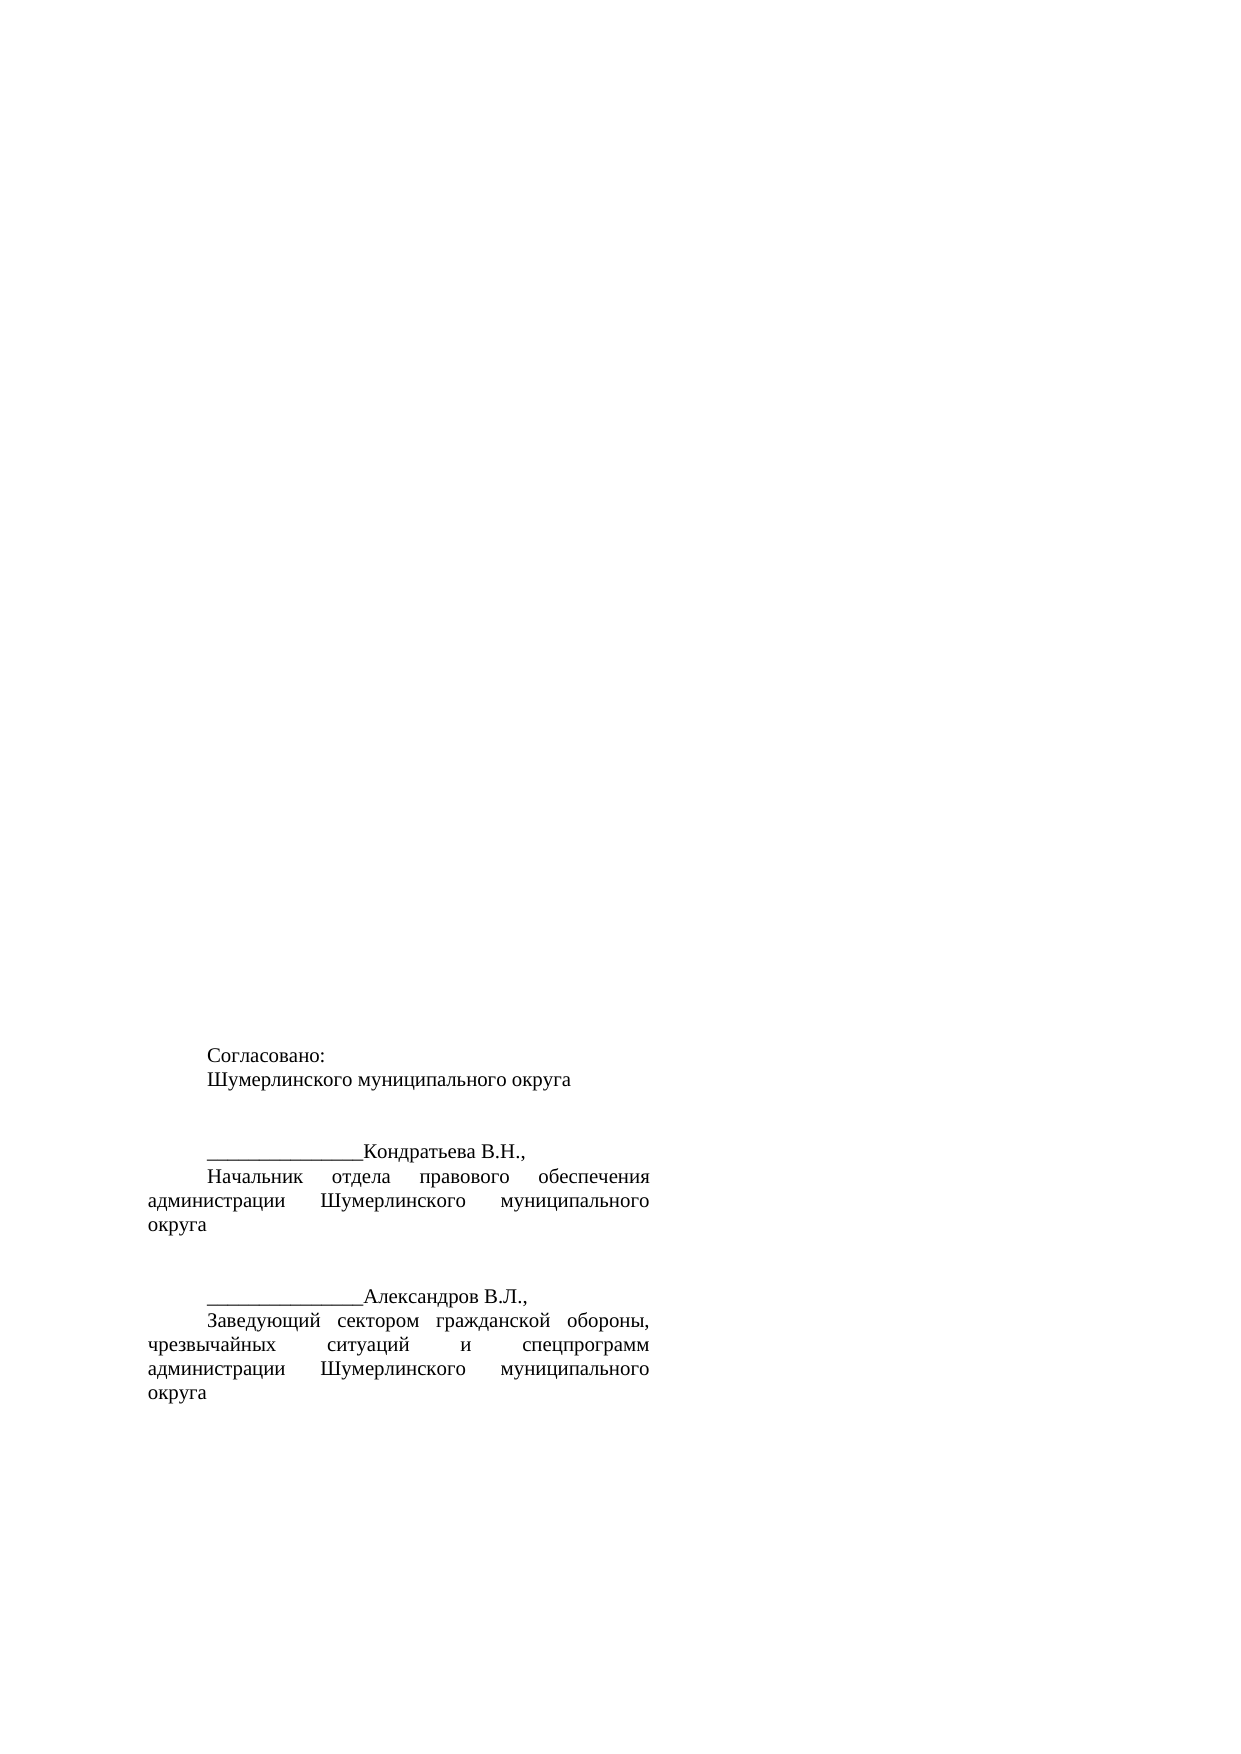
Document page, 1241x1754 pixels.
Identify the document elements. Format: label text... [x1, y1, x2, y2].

text Начальник отдела правового обеспечения администрации Шумерлинского муниципального округа [148, 1163, 650, 1236]
text Заведующий сектором гражданской обороны, чрезвычайных ситуаций и спецпрограмм администрации Шумерлинского муниципального округа [148, 1308, 650, 1404]
text Согласовано: [148, 1043, 650, 1067]
text _______________Кондратьева В.Н., [148, 1139, 650, 1163]
text Шумерлинского муниципального округа [148, 1067, 650, 1091]
text _______________Александров В.Л., [148, 1284, 650, 1308]
